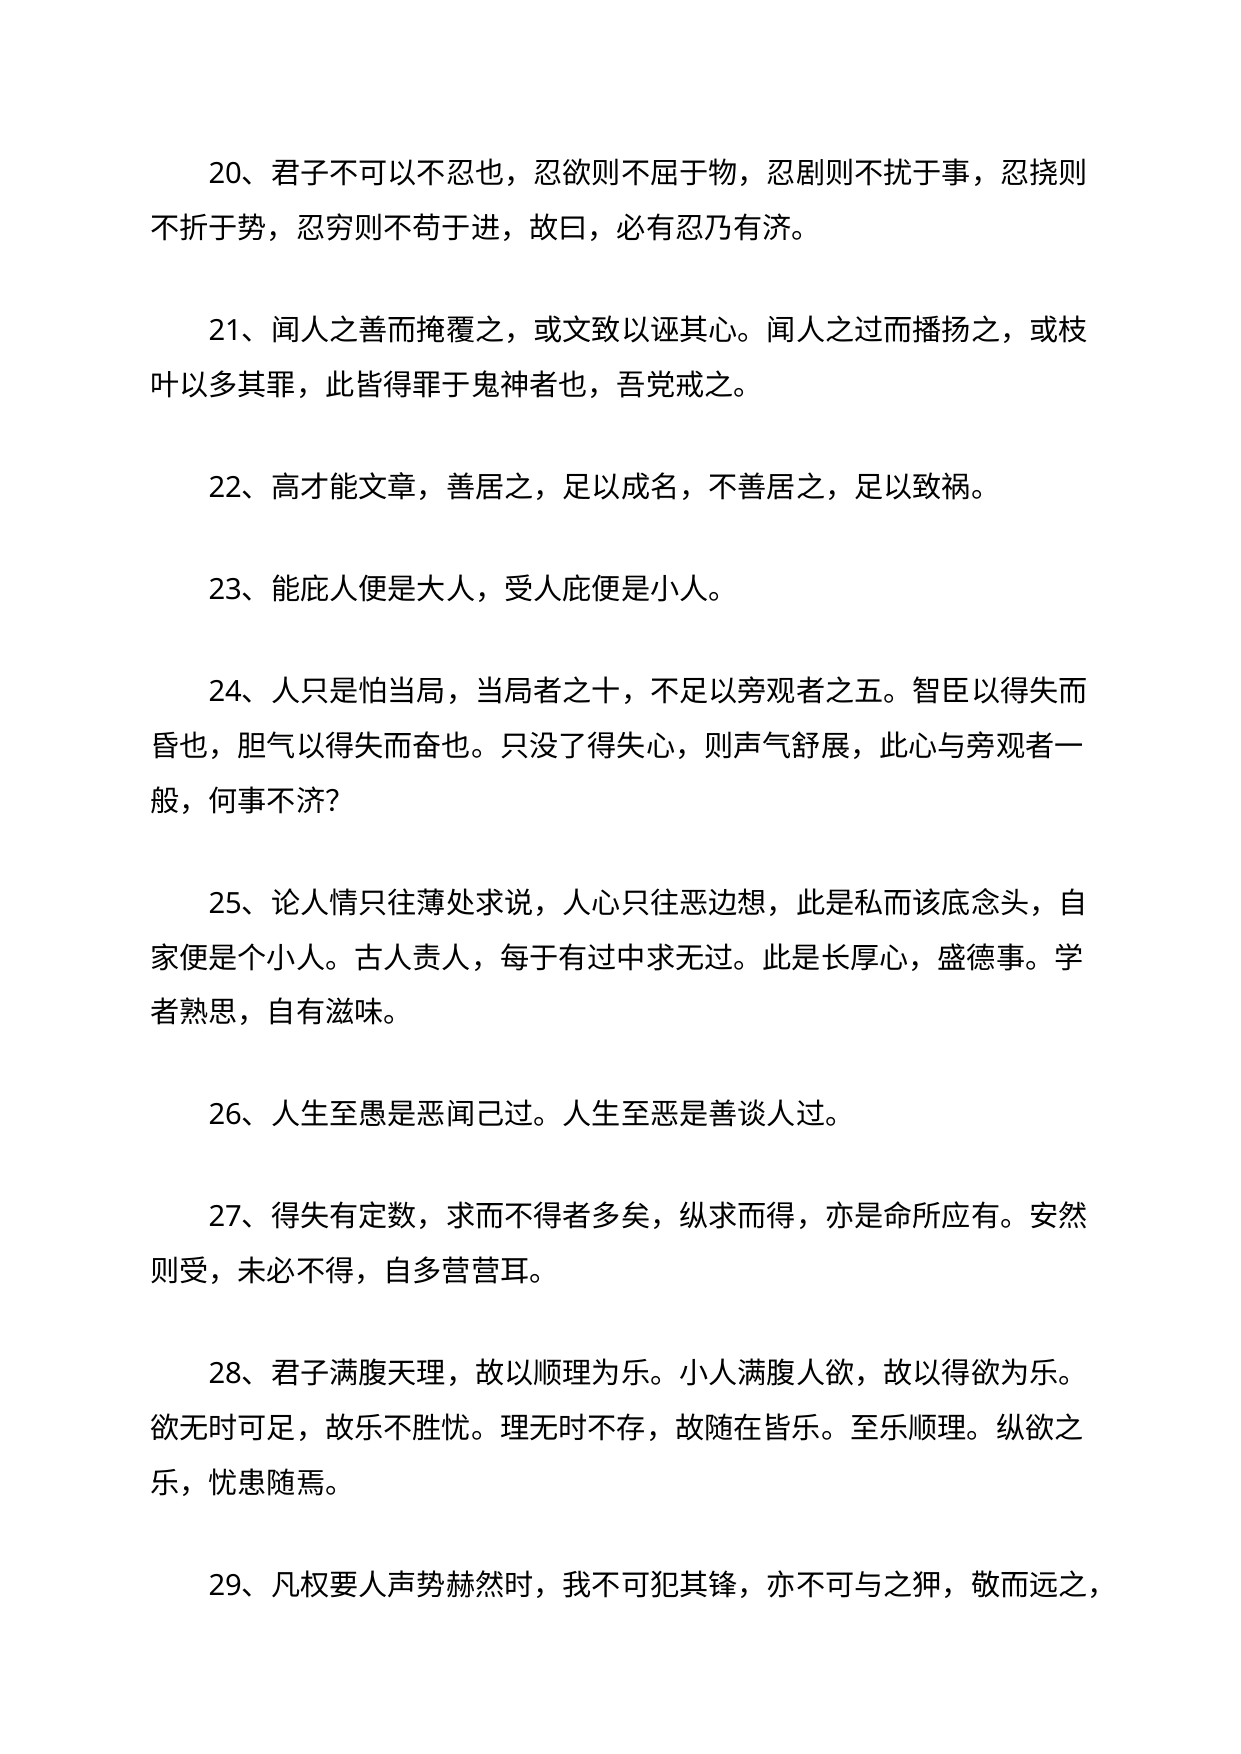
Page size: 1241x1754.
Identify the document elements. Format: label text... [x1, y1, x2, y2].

text 27、得失有定数，求而不得者多矣，纵求而得，亦是命所应有。安然则受，未必不得，自多营营耳。 [150, 1193, 1090, 1290]
text 24、人只是怕当局，当局者之十，不足以旁观者之五。智臣以得失而昏也，胆气以得失而奋也。只没了得失心，则声气舒展，此心与旁观者一般，何事不济？ [150, 667, 1090, 820]
text 22、高才能文章，善居之，足以成名，不善居之，足以致祸。 [150, 463, 1090, 506]
text 25、论人情只往薄处求说，人心只往恶边想，此是私而该底念头，自家便是个小人。古人责人，每于有过中求无过。此是长厚心，盛德事。学者熟思，自有滋味。 [150, 879, 1090, 1031]
text 26、人生至愚是恶闻己过。人生至恶是善谈人过。 [150, 1091, 1090, 1133]
text 28、君子满腹天理，故以顺理为乐。小人满腹人欲，故以得欲为乐。欲无时可足，故乐不胜忧。理无时不存，故随在皆乐。至乐顺理。纵欲之乐，忧患随焉。 [150, 1349, 1090, 1502]
text 21、闻人之善而掩覆之，或文致以诬其心。闻人之过而播扬之，或枝叶以多其罪，此皆得罪于鬼神者也，吾党戒之。 [150, 307, 1090, 404]
text 23、能庇人便是大人，受人庇便是小人。 [150, 566, 1090, 608]
text 20、君子不可以不忍也，忍欲则不屈于物，忍剧则不扰于事，忍挠则不折于势，忍穷则不苟于进，故曰，必有忍乃有济。 [150, 150, 1090, 247]
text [150, 1561, 1090, 1604]
